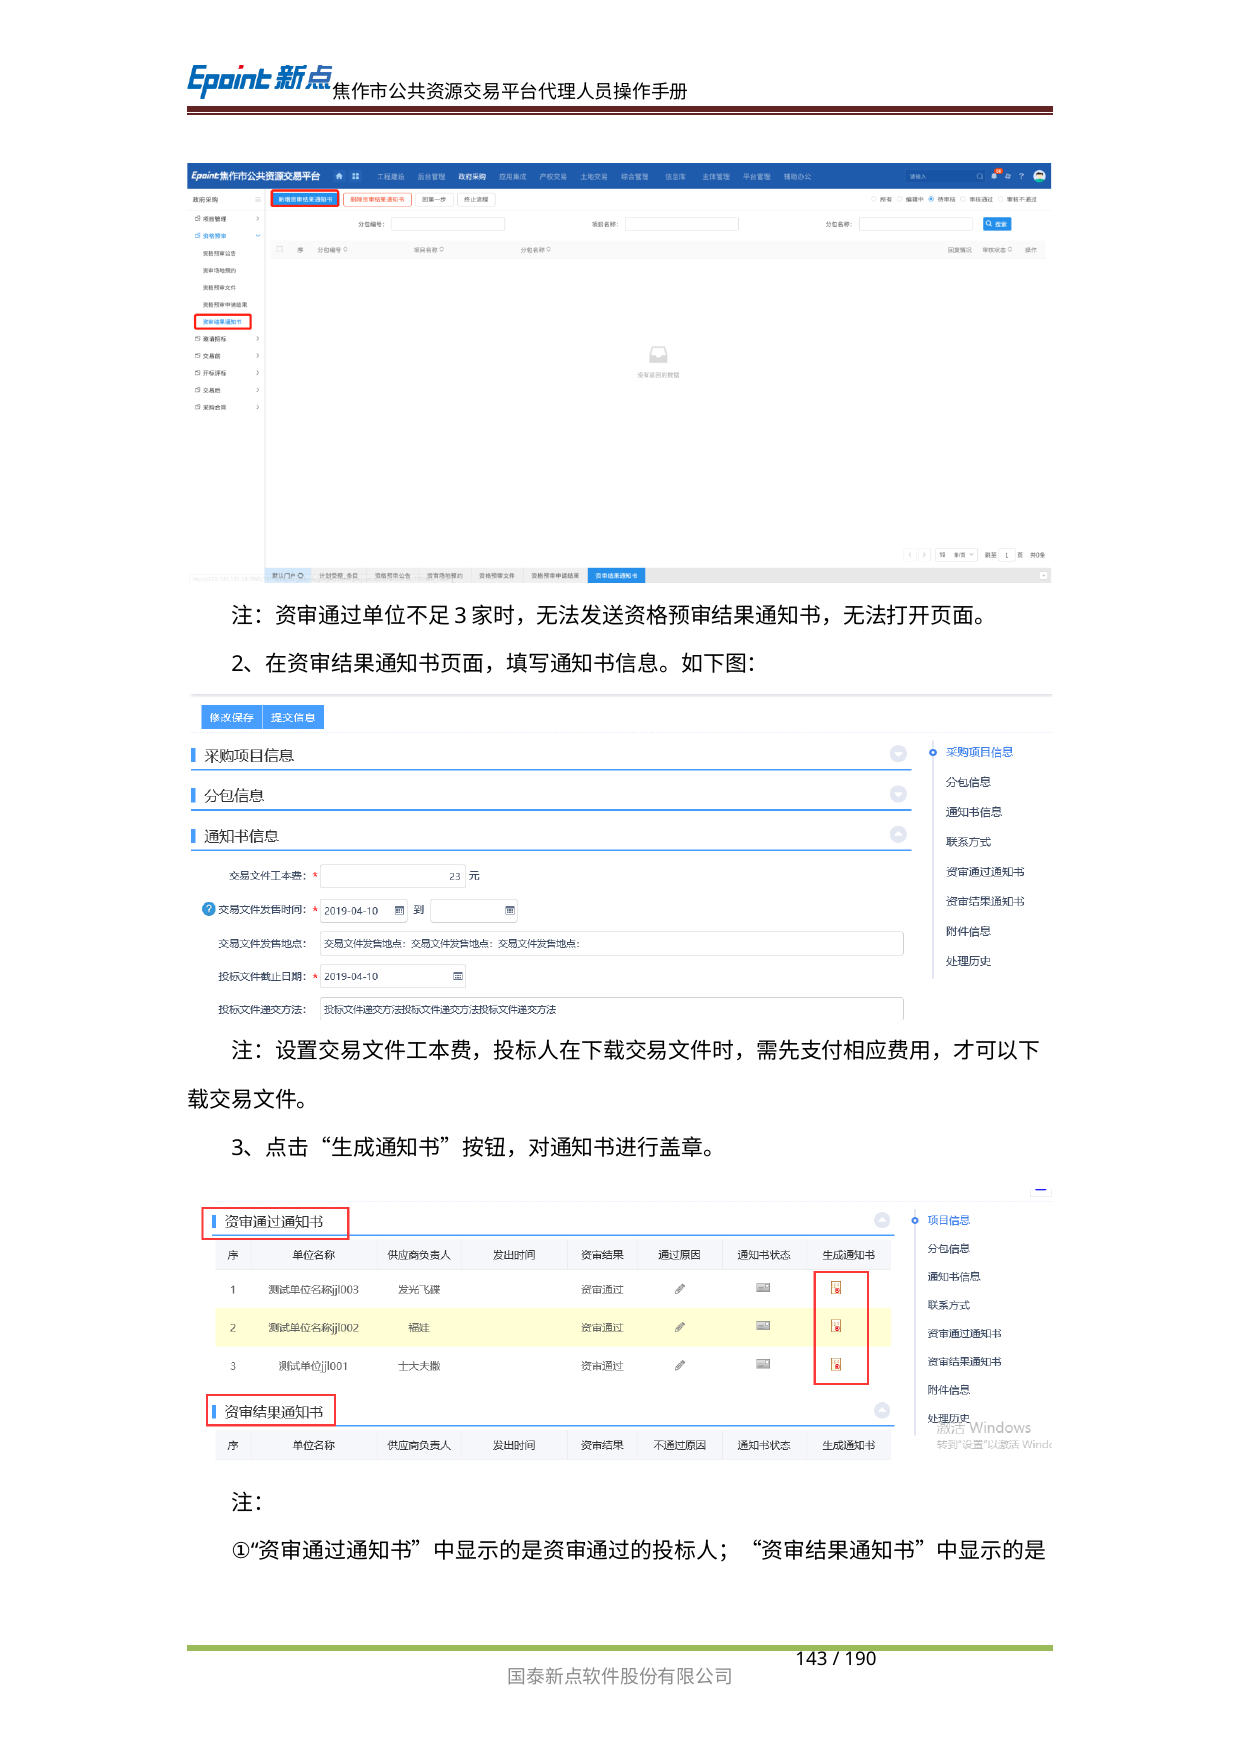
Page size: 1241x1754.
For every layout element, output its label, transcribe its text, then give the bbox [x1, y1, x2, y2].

text 注：设置交易文件工本费，投标人在下载交易文件时，需先支付相应费用，才可以下载交易文件。 [187, 1033, 1053, 1114]
text 注： [187, 1484, 1053, 1517]
picture [187, 65, 333, 99]
text 3、点击“生成通知书”按钮，对通知书进行盖章。 [187, 1130, 1053, 1162]
picture [187, 163, 1052, 583]
text 注：资审通过单位不足3家时，无法发送资格预审结果通知书，无法打开页面。 [187, 598, 1053, 630]
text 2、在资审结果通知书页面，填写通知书信息。如下图： [187, 646, 1053, 679]
picture [187, 694, 1053, 1020]
picture [187, 1189, 1052, 1460]
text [187, 1532, 1053, 1565]
